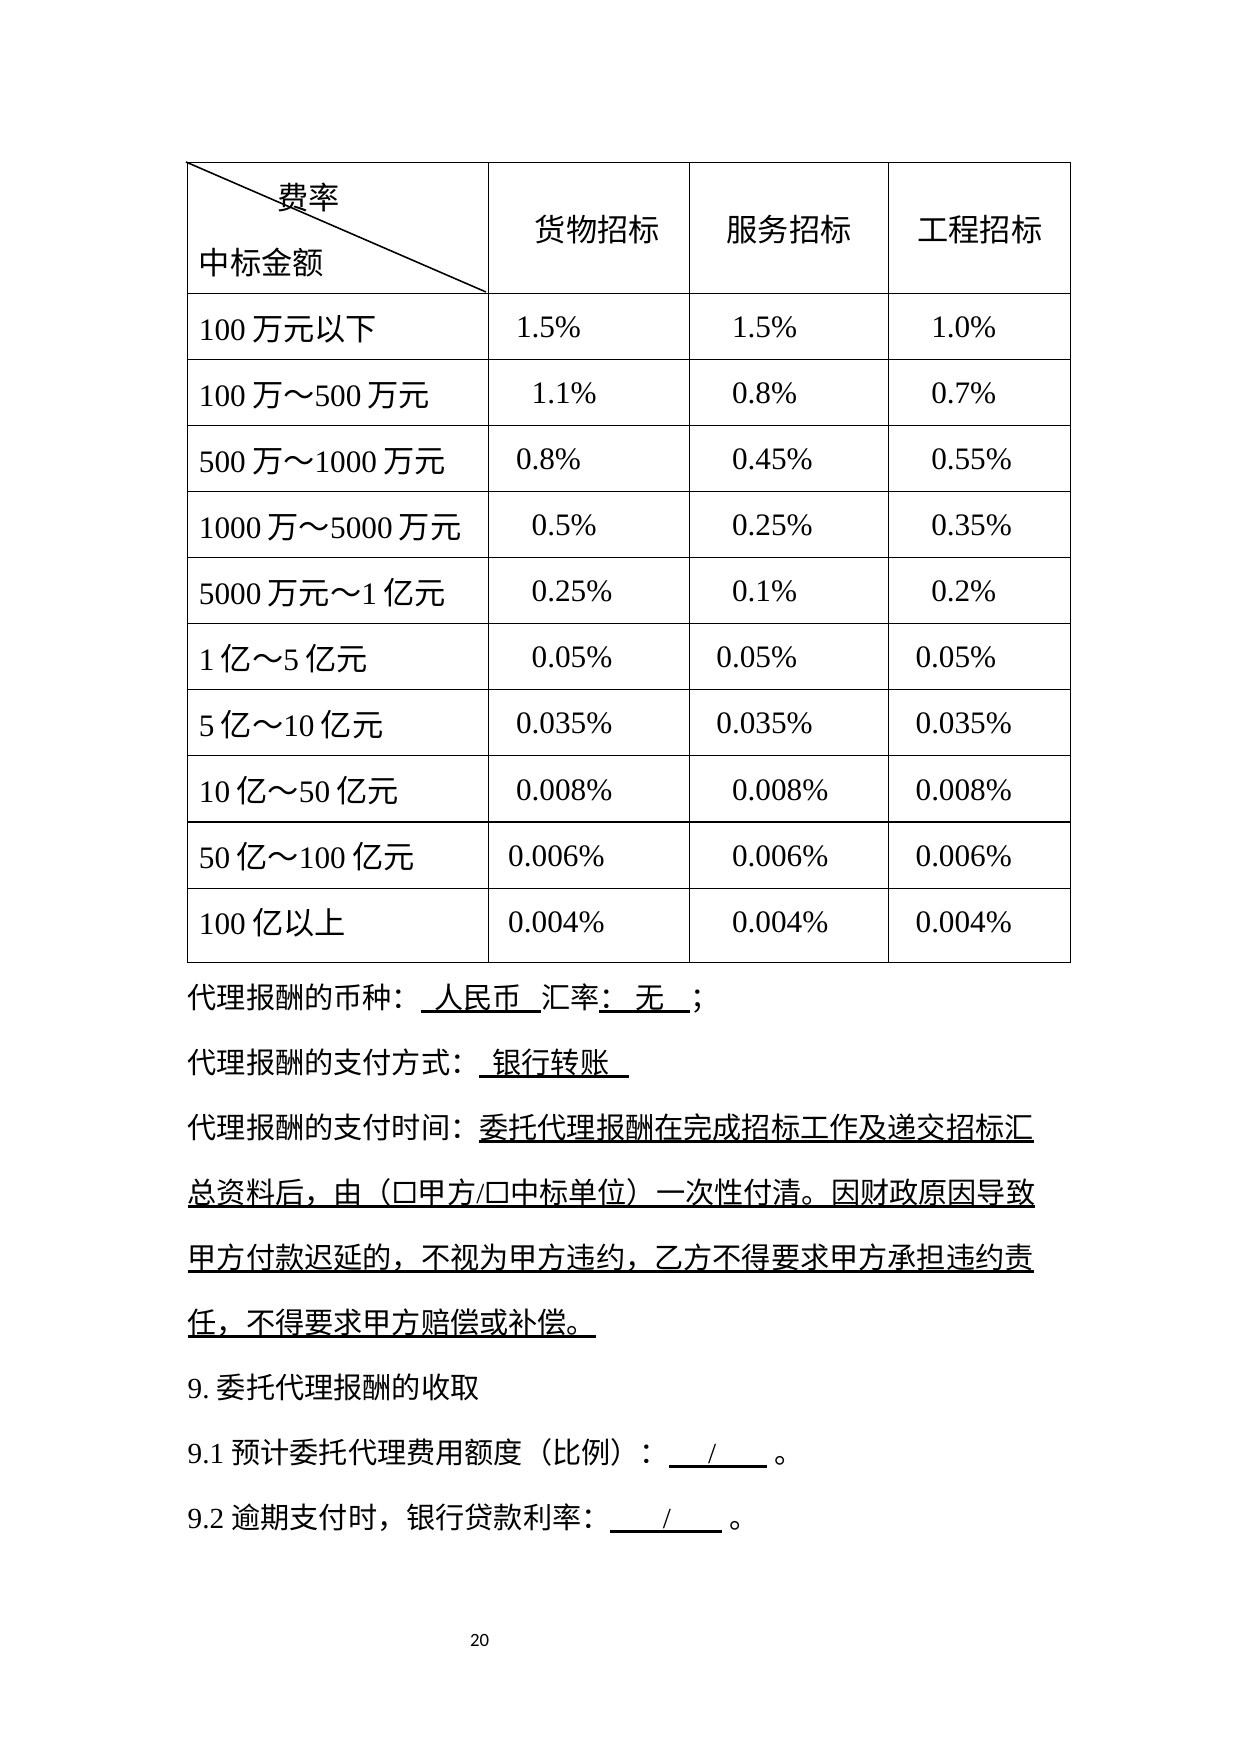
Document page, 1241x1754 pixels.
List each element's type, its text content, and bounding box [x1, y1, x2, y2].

table_cell 1.5% [690, 294, 888, 359]
table_cell 1000万～5000万元 [188, 492, 488, 557]
table_cell 0.006% [489, 823, 689, 887]
table_cell 500万～1000万元 [188, 426, 488, 491]
table_cell 0.25% [690, 492, 888, 557]
table_cell 1.0% [889, 294, 1070, 359]
table_cell 0.8% [489, 426, 689, 491]
table_cell 0.008% [690, 756, 888, 821]
table_cell 50亿～100亿元 [188, 823, 488, 887]
table_cell 100万元以下 [188, 294, 488, 359]
table_cell 0.1% [690, 558, 888, 623]
table_cell 0.006% [690, 823, 888, 887]
text 代理报酬的支付时间：委托代理报酬在完成招标工作及递交招标汇总资料后，由（甲方/中标单位）一次性付清。因财政原因导致甲方付款迟延的，不视为甲方违约，乙方不得要求甲方承担违约责任，不得要求甲方赔偿或补偿。 [187, 1093, 1053, 1353]
table_cell 0.2% [889, 558, 1070, 623]
table_cell 0.004% [690, 889, 888, 962]
table_header 服务招标 [690, 163, 888, 293]
table_cell 0.45% [690, 426, 888, 491]
table_cell 0.55% [889, 426, 1070, 491]
table_cell 1.5% [489, 294, 689, 359]
table_cell 0.004% [889, 889, 1070, 962]
table_cell 0.035% [889, 690, 1070, 755]
table_cell 5亿～10亿元 [188, 690, 488, 755]
table_cell 1.1% [489, 360, 689, 425]
table_cell 10亿～50亿元 [188, 756, 488, 821]
table_header 费率 中标金额 [188, 165, 484, 293]
table_header 费率 中标金额 [193, 163, 488, 293]
list 9.1 预计委托代理费用额度（比例）： / 。 [187, 1418, 1053, 1483]
table_cell 0.006% [889, 823, 1070, 887]
table_cell 1亿～5亿元 [188, 624, 488, 689]
table_header 工程招标 [889, 163, 1070, 293]
table_cell 0.008% [489, 756, 689, 821]
text 9.2 逾期支付时，银行贷款利率： / 。 [187, 1483, 1053, 1548]
table_cell 0.05% [489, 624, 689, 689]
table_cell 0.8% [690, 360, 888, 425]
table_cell 0.05% [889, 624, 1070, 689]
table_cell 0.035% [489, 690, 689, 755]
table_cell 0.05% [690, 624, 888, 689]
table_cell 5000万元～1亿元 [188, 558, 488, 623]
table_cell 0.008% [889, 756, 1070, 821]
table_cell 0.35% [889, 492, 1070, 557]
text 代理报酬的币种： 人民币 汇率： 无 ； [187, 963, 1053, 1028]
table_cell 0.7% [889, 360, 1070, 425]
text 代理报酬的支付方式： 银行转账 [187, 1028, 1053, 1093]
table_header 货物招标 [489, 163, 689, 293]
table_cell 0.004% [489, 889, 689, 962]
table_cell 100万～500万元 [188, 360, 488, 425]
table_cell 0.035% [690, 690, 888, 755]
table_cell 0.25% [489, 558, 689, 623]
table_cell 0.5% [489, 492, 689, 557]
table_cell 100亿以上 [188, 889, 488, 962]
list 委托代理报酬的收取 [187, 1353, 1053, 1418]
